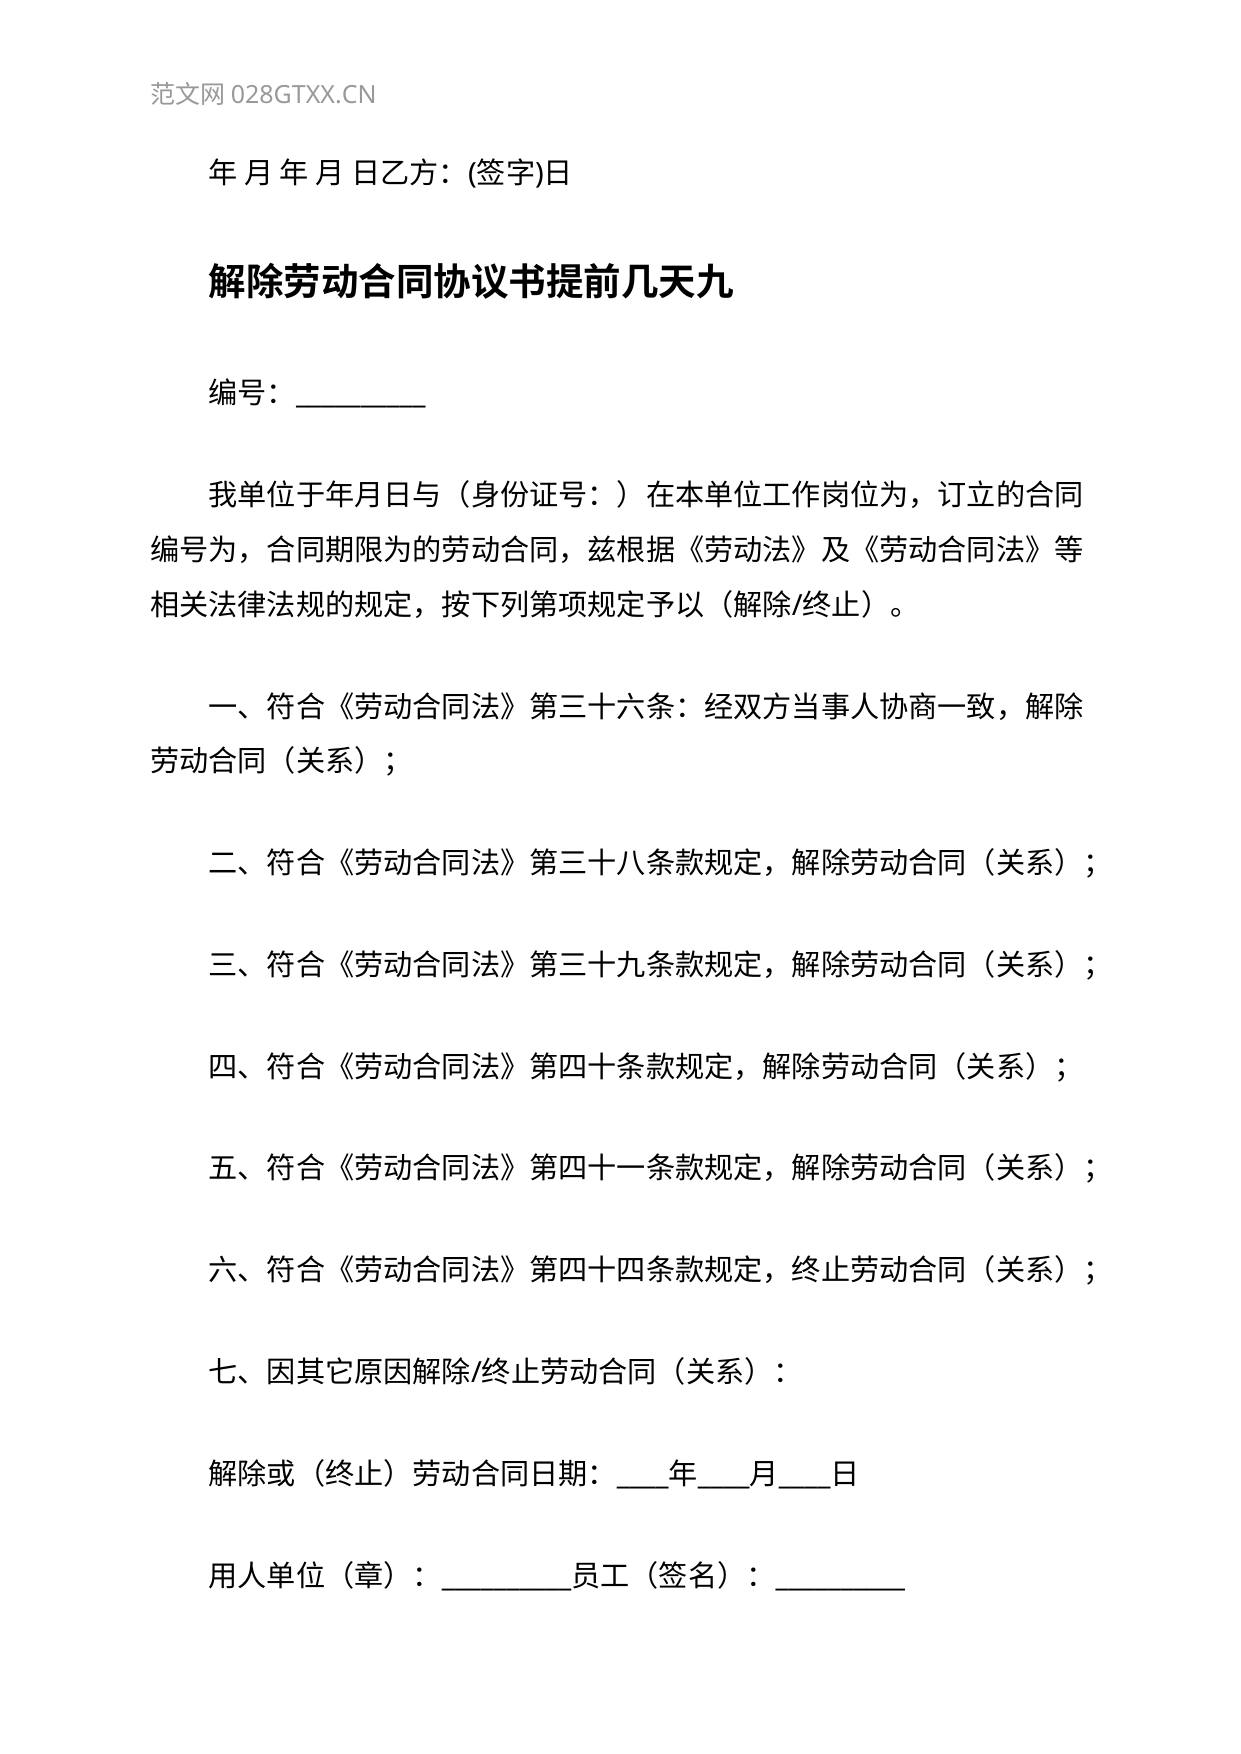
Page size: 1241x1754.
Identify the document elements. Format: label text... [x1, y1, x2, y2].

text 用人单位（章）：__________员工（签名）：__________ [150, 1553, 1090, 1595]
text 我单位于年月日与（身份证号：）在本单位工作岗位为，订立的合同编号为，合同期限为的劳动合同，兹根据《劳动法》及《劳动合同法》等相关法律法规的规定，按下列第项规定予以（解除/终止）。 [150, 471, 1090, 623]
text 二、符合《劳动合同法》第三十八条款规定，解除劳动合同（关系）； [150, 840, 1090, 882]
text 解除劳动合同协议书提前几天九 [150, 252, 1090, 306]
text 编号：__________ [150, 369, 1090, 412]
text 三、符合《劳动合同法》第三十九条款规定，解除劳动合同（关系）； [150, 942, 1090, 984]
text 解除或（终止）劳动合同日期：____年____月____日 [150, 1451, 1090, 1493]
text 四、符合《劳动合同法》第四十条款规定，解除劳动合同（关系）； [150, 1043, 1090, 1086]
text 七、因其它原因解除/终止劳动合同（关系）： [150, 1349, 1090, 1391]
text 年 月 年 月 日乙方：(签字)日 [150, 150, 1090, 192]
text 五、符合《劳动合同法》第四十一条款规定，解除劳动合同（关系）； [150, 1145, 1090, 1187]
text 六、符合《劳动合同法》第四十四条款规定，终止劳动合同（关系）； [150, 1247, 1090, 1289]
text 一、符合《劳动合同法》第三十六条：经双方当事人协商一致，解除劳动合同（关系）； [150, 683, 1090, 780]
